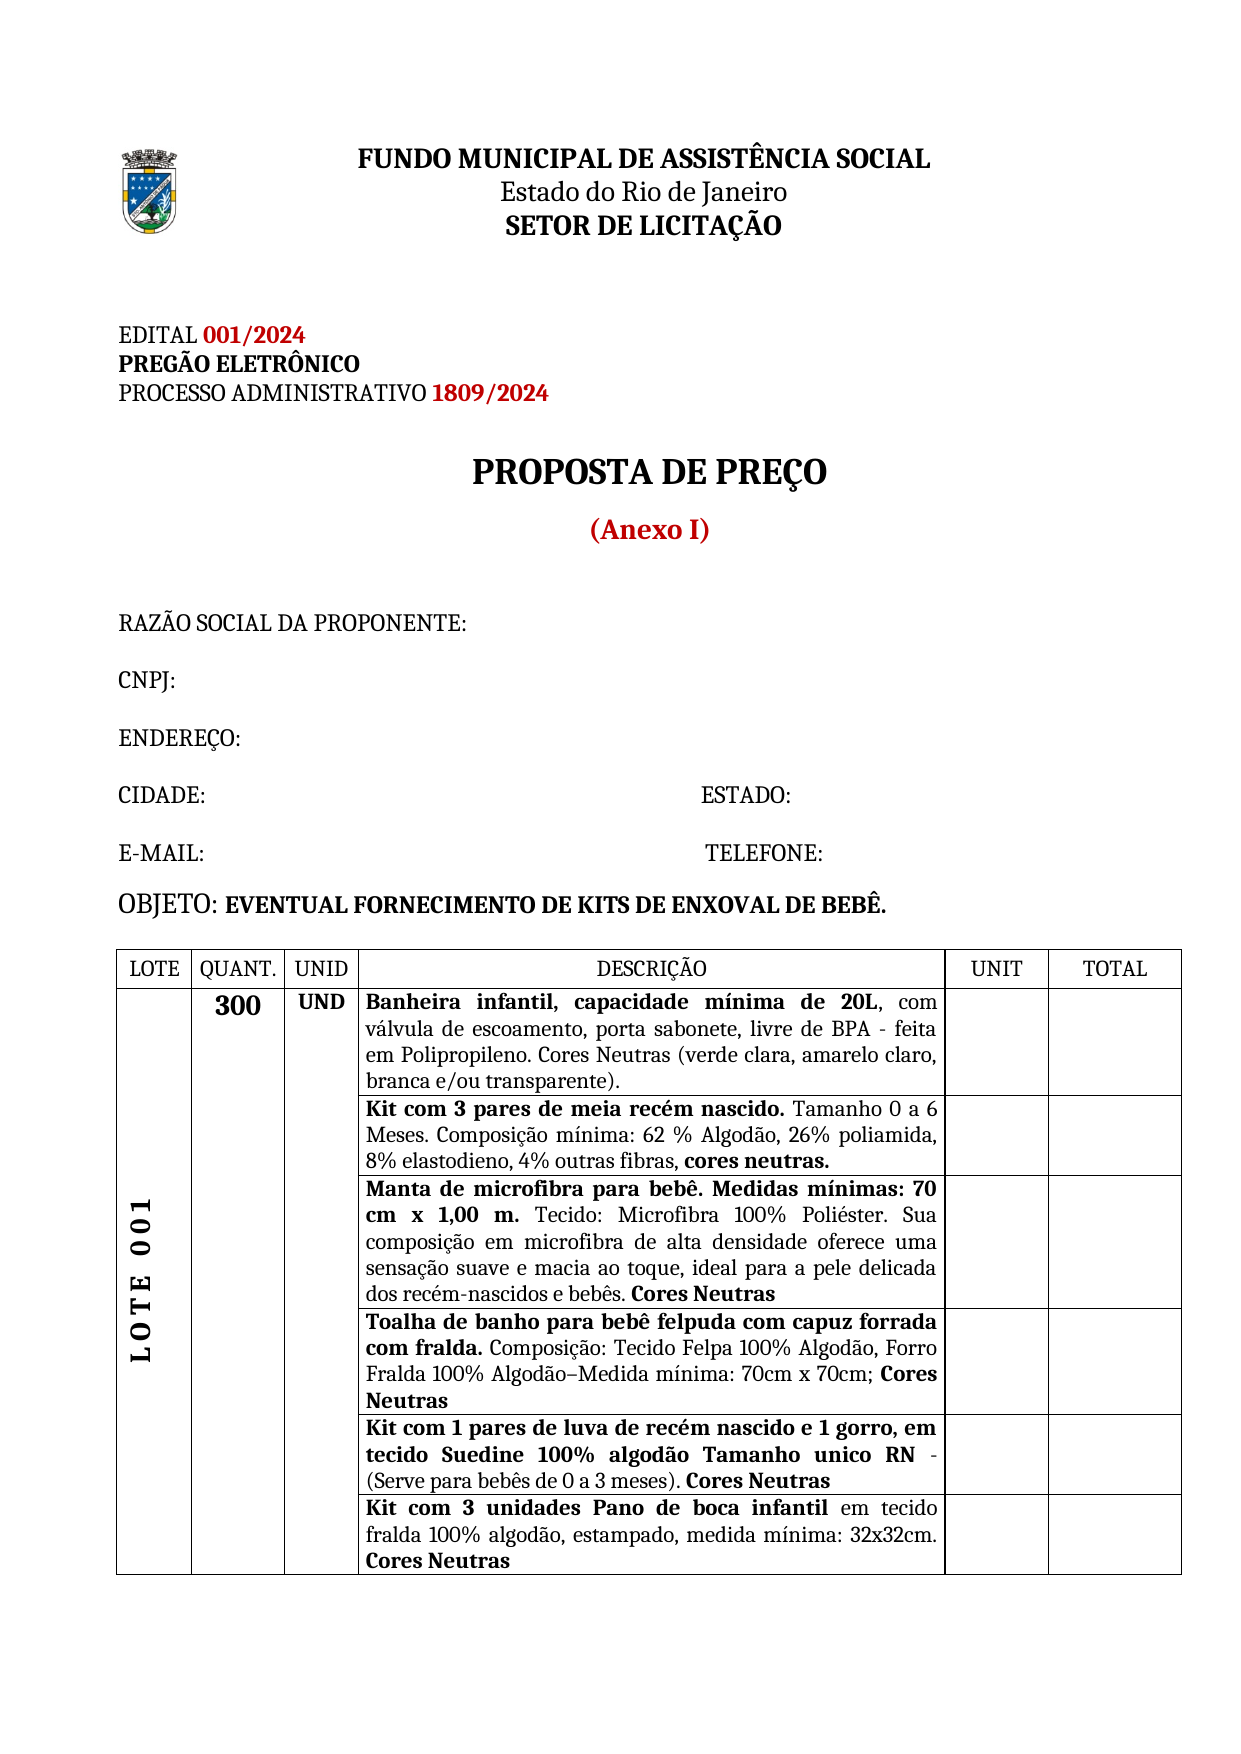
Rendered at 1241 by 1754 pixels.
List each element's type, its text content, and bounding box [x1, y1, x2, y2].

table_header UNIT [946, 950, 1048, 988]
text ENDEREÇO: [118, 724, 1181, 753]
table_header TOTAL [1049, 950, 1181, 988]
table_cell Banheira infantil, capacidade mínima de 20L, com válvula de escoamento, porta sabonete, livre de BPA - feita em Polipropileno. Cores Neutras (verde clara, amarelo claro, branca e/ou transparente). [359, 989, 944, 1094]
table_cell Toalha de banho para bebê felpuda com capuz forrada com fralda. Composição: Tecido Felpa 100% Algodão, Forro Fralda 100% Algodão–Medida mínima: 70cm x 70cm; Cores Neutras [359, 1309, 944, 1414]
table_cell Kit com 3 pares de meia recém nascido. Tamanho 0 a 6 Meses. Composição mínima: 62 % Algodão, 26% poliamida, 8% elastodieno, 4% outras fibras, cores neutras. [359, 1096, 944, 1175]
table_cell [1049, 1495, 1181, 1574]
text PREGÃO ELETRÔNICO [118, 350, 1181, 379]
table_header UNID [285, 950, 358, 988]
text RAZÃO SOCIAL DA PROPONENTE: [118, 609, 1181, 638]
text CIDADE: ESTADO: [118, 781, 1181, 810]
table_cell [946, 1176, 1048, 1307]
text CNPJ: [118, 666, 1181, 695]
table_cell Manta de microfibra para bebê. Medidas mínimas: 70 cm x 1,00 m. Tecido: Microfibra 100% Poliéster. Sua composição em microfibra de alta densidade oferece uma sensação suave e macia ao toque, ideal para a pele delicada dos recém-nascidos e bebês. Cores Neutras [359, 1176, 944, 1307]
text OBJETO: EVENTUAL FORNECIMENTO DE KITS DE ENXOVAL DE BEBÊ. [118, 887, 1181, 920]
table_header LOTE [117, 950, 191, 988]
table_cell [1049, 1176, 1181, 1307]
text PROPOSTA DE PREÇO [118, 451, 1181, 494]
text PROCESSO ADMINISTRATIVO 1809/2024 [118, 379, 1181, 408]
text EDITAL 001/2024 [118, 321, 1181, 350]
picture [118, 147, 179, 236]
table_cell Kit com 3 unidades Pano de boca infantil em tecido fralda 100% algodão, estampado, medida mínima: 32x32cm. Cores Neutras [359, 1495, 944, 1574]
table_cell [946, 1415, 1048, 1494]
table_cell [946, 1495, 1048, 1574]
table_cell [946, 1309, 1048, 1414]
table_cell [1049, 1096, 1181, 1175]
table_cell 300 [192, 989, 284, 1574]
table_cell L O T E 0 0 1 [117, 989, 191, 1574]
table_cell [946, 1096, 1048, 1175]
table_cell [1049, 1309, 1181, 1414]
table_cell UND [285, 989, 358, 1574]
table_cell Kit com 1 pares de luva de recém nascido e 1 gorro, em tecido Suedine 100% algodão Tamanho unico RN - (Serve para bebês de 0 a 3 meses). Cores Neutras [359, 1415, 944, 1494]
text (Anexo I) [118, 513, 1181, 547]
table_cell [1049, 989, 1181, 1094]
table_cell [946, 989, 1048, 1094]
table_cell [1049, 1415, 1181, 1494]
table_header DESCRIÇÃO [359, 950, 944, 988]
text E-MAIL: TELEFONE: [118, 839, 1181, 868]
table_header QUANT. [192, 950, 284, 988]
